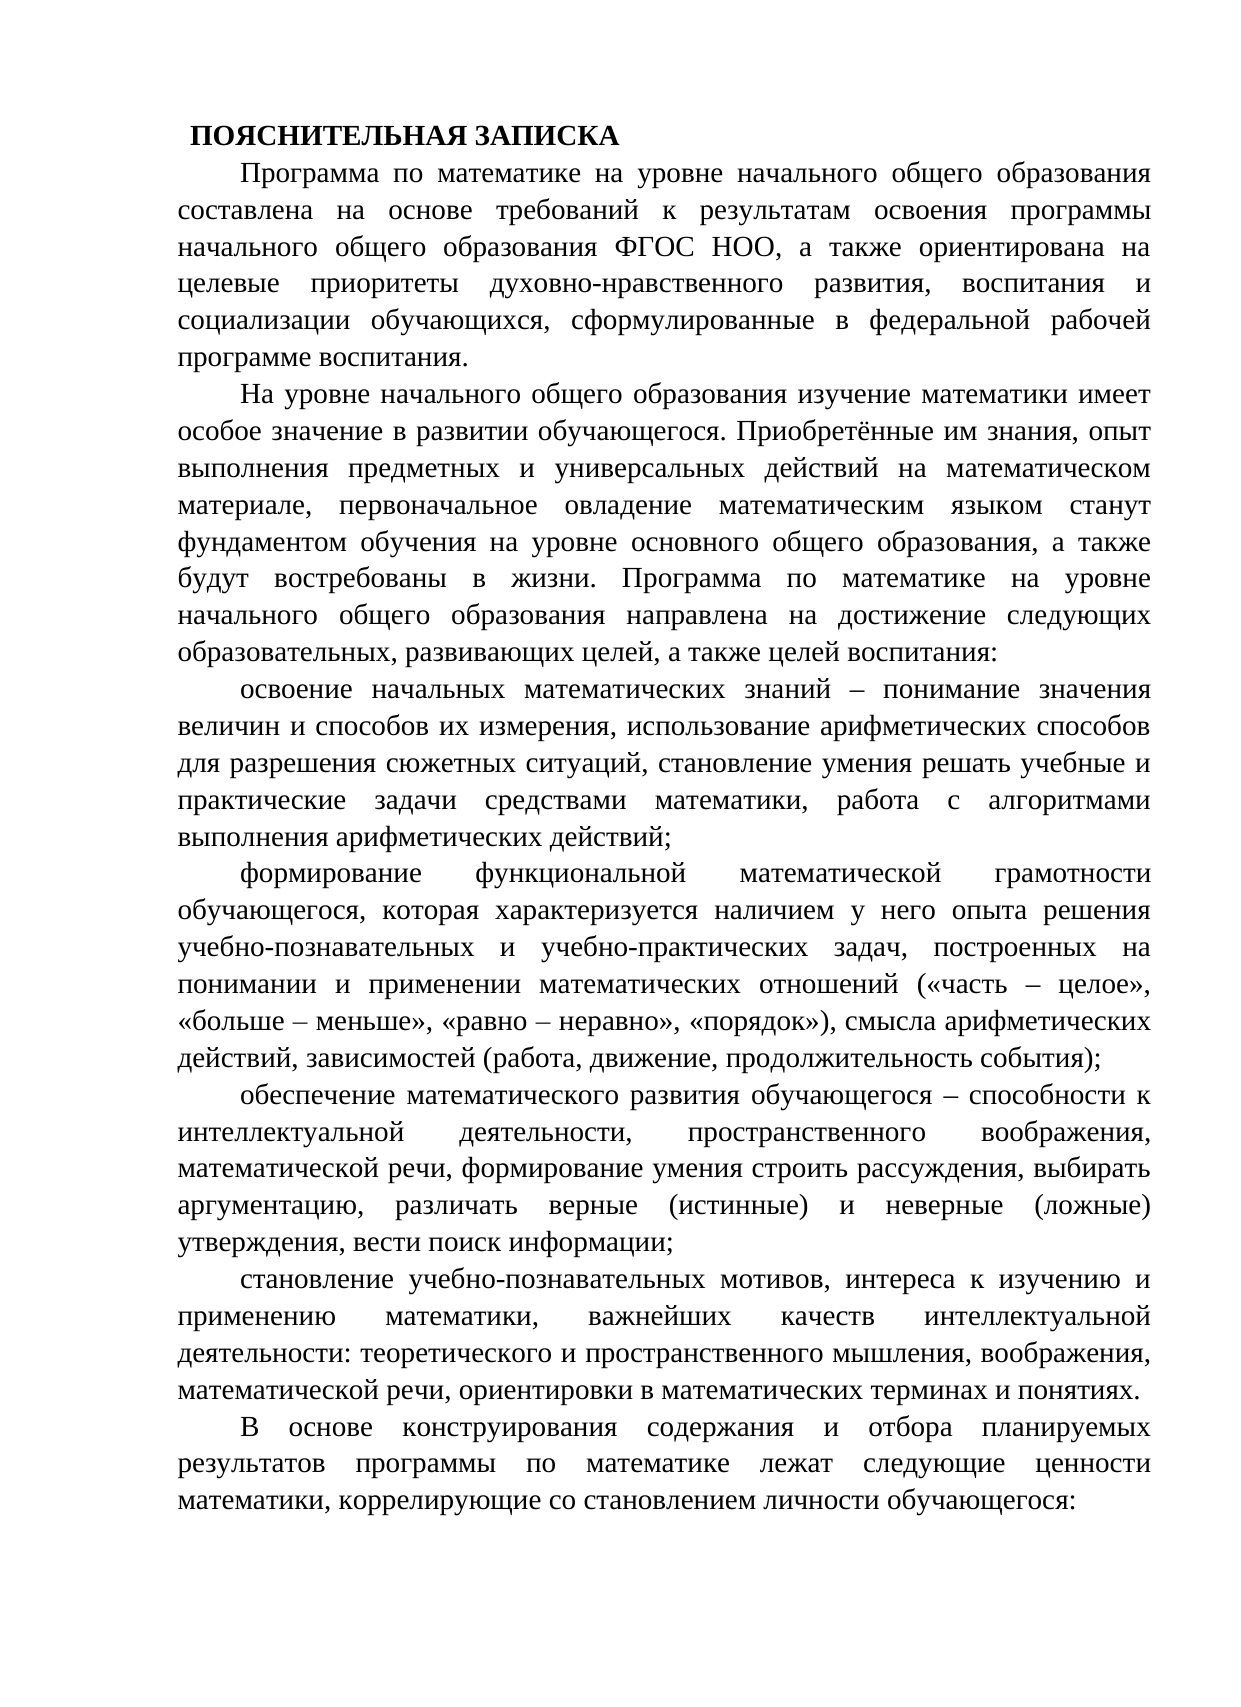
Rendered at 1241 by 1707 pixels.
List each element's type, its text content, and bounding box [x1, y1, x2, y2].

text На уровне начального общего образования изучение математики имеет особое значение в развитии обучающегося. Приобретённые им знания, опыт выполнения предметных и универсальных действий на математическом материале, первоначальное овладение математическим языком станут фундаментом обучения на уровне основного общего образования, а также будут востребованы в жизни. Программа по математике на уровне начального общего образования направлена на достижение следующих образовательных, развивающих целей, а также целей воспитания: [177, 376, 1152, 668]
text В основе конструирования содержания и отбора планируемых результатов программы по математике лежат следующие ценности математики, коррелирующие со становлением личности обучающегося: [177, 1409, 1152, 1516]
text освоение начальных математических знаний – понимание значения величин и способов их измерения, использование арифметических способов для разрешения сюжетных ситуаций, становление умения решать учебные и практические задачи средствами математики, работа с алгоритмами выполнения арифметических действий; [177, 671, 1152, 852]
text ПОЯСНИТЕЛЬНАЯ ЗАПИСКА [190, 118, 1152, 152]
text формирование функциональной математической грамотности обучающегося, которая характеризуется наличием у него опыта решения учебно-познавательных и учебно-практических задач, построенных на понимании и применении математических отношений («часть – целое», «больше – меньше», «равно – неравно», «порядок»), смысла арифметических действий, зависимостей (работа, движение, продолжительность события); [177, 856, 1152, 1073]
text Программа по математике на уровне начального общего образования составлена на основе требований к результатам освоения программы начального общего образования ФГОС НОО, а также ориентирована на целевые приоритеты духовно-нравственного развития, воспитания и социализации обучающихся, сформулированные в федеральной рабочей программе воспитания. [177, 155, 1152, 373]
text обеспечение математического развития обучающегося – способности к интеллектуальной деятельности, пространственного воображения, математической речи, формирование умения строить рассуждения, выбирать аргументацию, различать верные (истинные) и неверные (ложные) утверждения, вести поиск информации; [177, 1077, 1152, 1258]
text становление учебно-познавательных мотивов, интереса к изучению и применению математики, важнейших качеств интеллектуальной деятельности: теоретического и пространственного мышления, воображения, математической речи, ориентировки в математических терминах и понятиях. [177, 1261, 1152, 1405]
